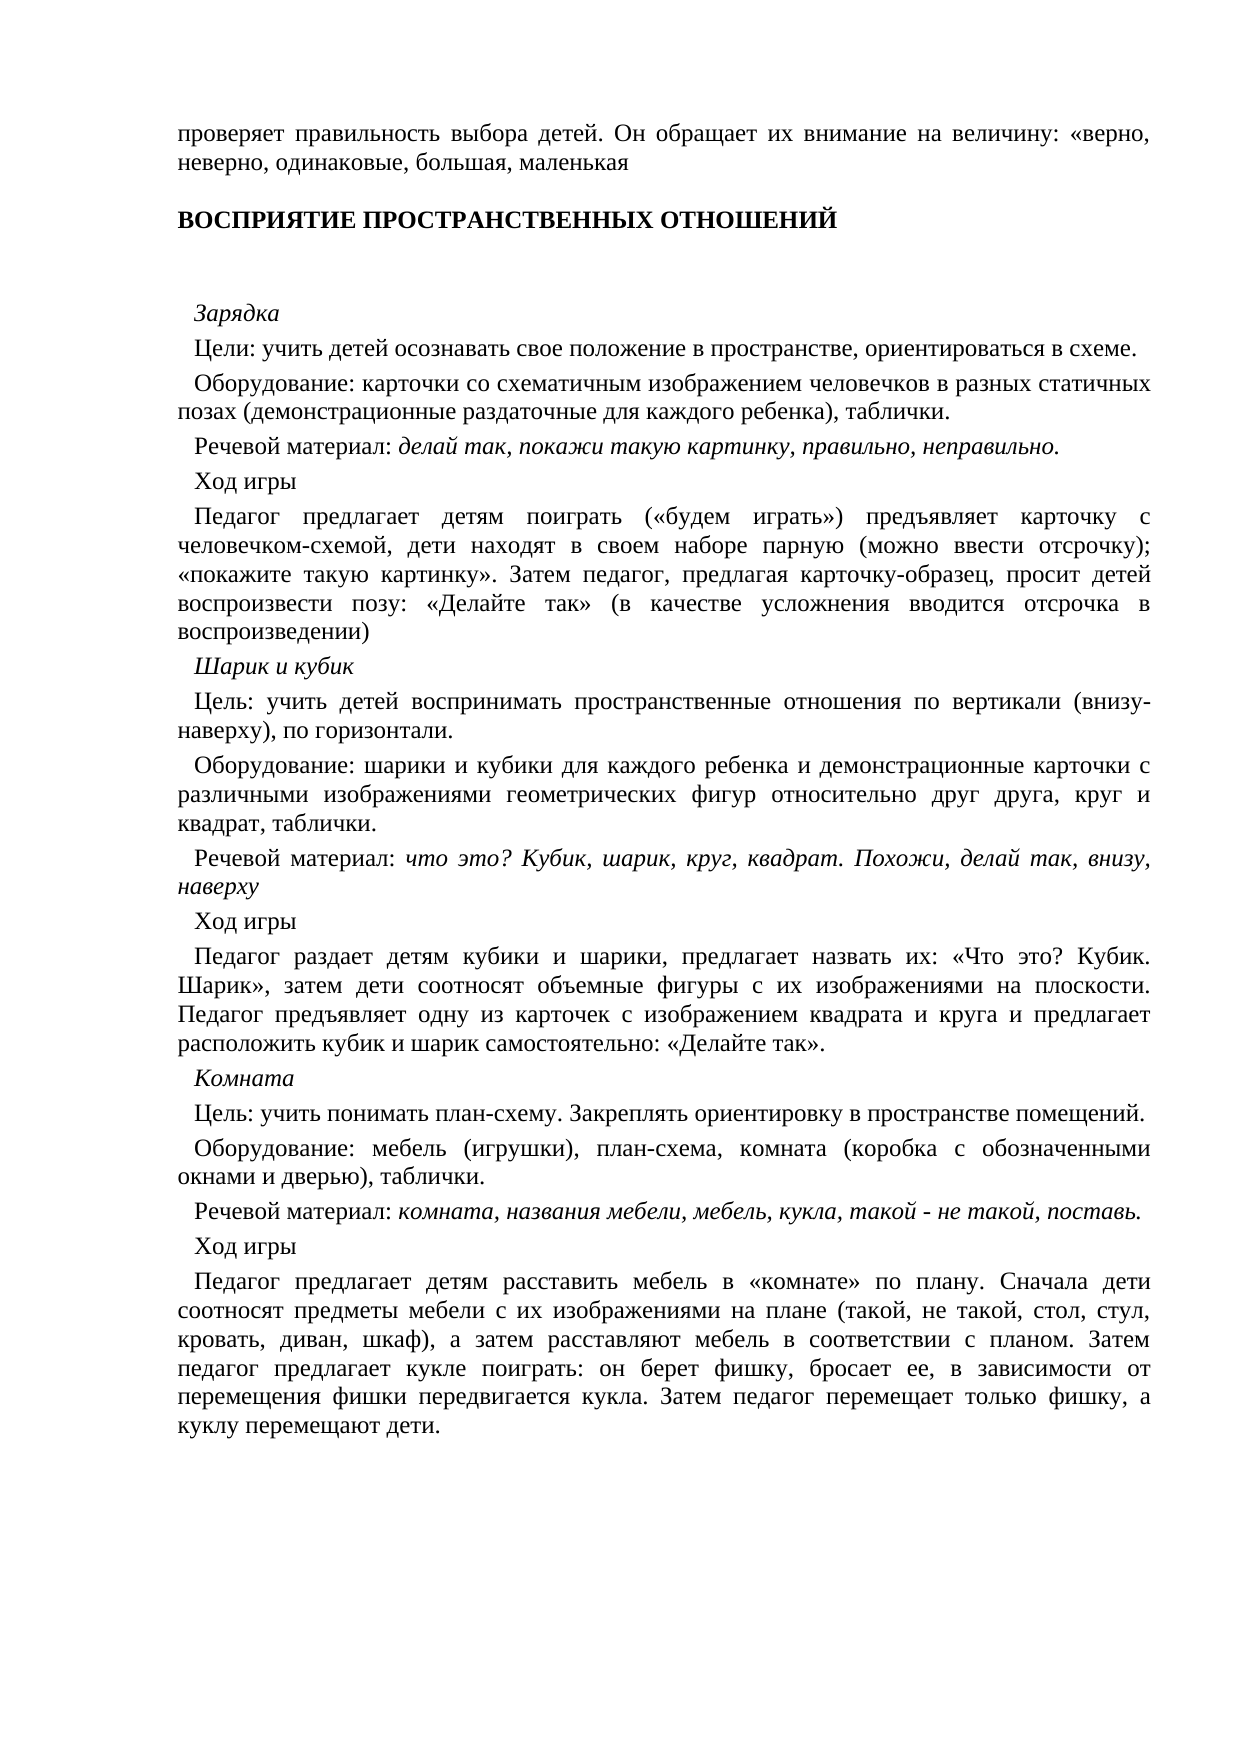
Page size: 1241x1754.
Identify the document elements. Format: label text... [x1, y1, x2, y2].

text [177, 118, 1152, 176]
text Цель: учить понимать план-схему. Закреплять ориентировку в пространстве помещений. [177, 1098, 1152, 1126]
text Зарядка [177, 298, 1152, 326]
text Педагог предлагает детям расставить мебель в «комнате» по плану. Сначала дети соотносят предметы мебели с их изображениями на плане (такой, не такой, стол, стул, кровать, диван, шкаф), а затем расставляют мебель в соответствии с планом. Затем педагог предлагает кукле поиграть: он берет фишку, бросает ее, в зависимости от перемещения фишки передвигается кукла. Затем педагог перемещает только фишку, а куклу перемещают дети. [177, 1266, 1152, 1439]
text Ход игры [177, 1231, 1152, 1260]
text Педагог раздает детям кубики и шарики, предлагает назвать их: «Что это? Кубик. Шарик», затем дети соотносят объемные фигуры с их изображениями на плоскости. Педагог предъявляет одну из карточек с изображением квадрата и круга и предлагает расположить кубик и шарик самостоятельно: «Делайте так». [177, 941, 1152, 1056]
text Ход игры [177, 906, 1152, 935]
text Речевой материал: делай так, покажи такую картинку, правильно, неправильно. [177, 431, 1152, 460]
text Шарик и кубик [177, 651, 1152, 680]
text Оборудование: мебель (игрушки), план-схема, комната (коробка с обозначенными окнами и дверью), таблички. [177, 1133, 1152, 1190]
text Педагог предлагает детям поиграть («будем играть») предъявляет карточку с человечком-схемой, дети находят в своем наборе парную (можно ввести отсрочку); «покажите такую картинку». Затем педагог, предлагая карточку-образец, просит детей воспроизвести позу: «Делайте так» (в качестве усложнения вводится отсрочка в воспроизведении) [177, 501, 1152, 645]
text Ход игры [177, 466, 1152, 495]
text Комната [177, 1063, 1152, 1091]
text Речевой материал: комната, названия мебели, мебель, кукла, такой - не такой, поставь. [177, 1196, 1152, 1225]
subtitle ВОСПРИЯТИЕ ПРОСТРАНСТВЕННЫХ ОТНОШЕНИЙ [177, 205, 1152, 233]
text Цели: учить детей осознавать свое положение в пространстве, ориентироваться в схеме. [177, 333, 1152, 361]
text Оборудование: шарики и кубики для каждого ребенка и демонстрационные карточки с различными изображениями геометрических фигур относительно друг друга, круг и квадрат, таблички. [177, 750, 1152, 836]
text Оборудование: карточки со схематичным изображением человечков в разных статичных позах (демонстрационные раздаточные для каждого ребенка), таблички. [177, 368, 1152, 425]
text Цель: учить детей воспринимать пространственные отношения по вертикали (внизу-наверху), по горизонтали. [177, 686, 1152, 744]
text Речевой материал: что это? Кубик, шарик, круг, квадрат. Похожи, делай так, внизу, наверху [177, 843, 1152, 900]
